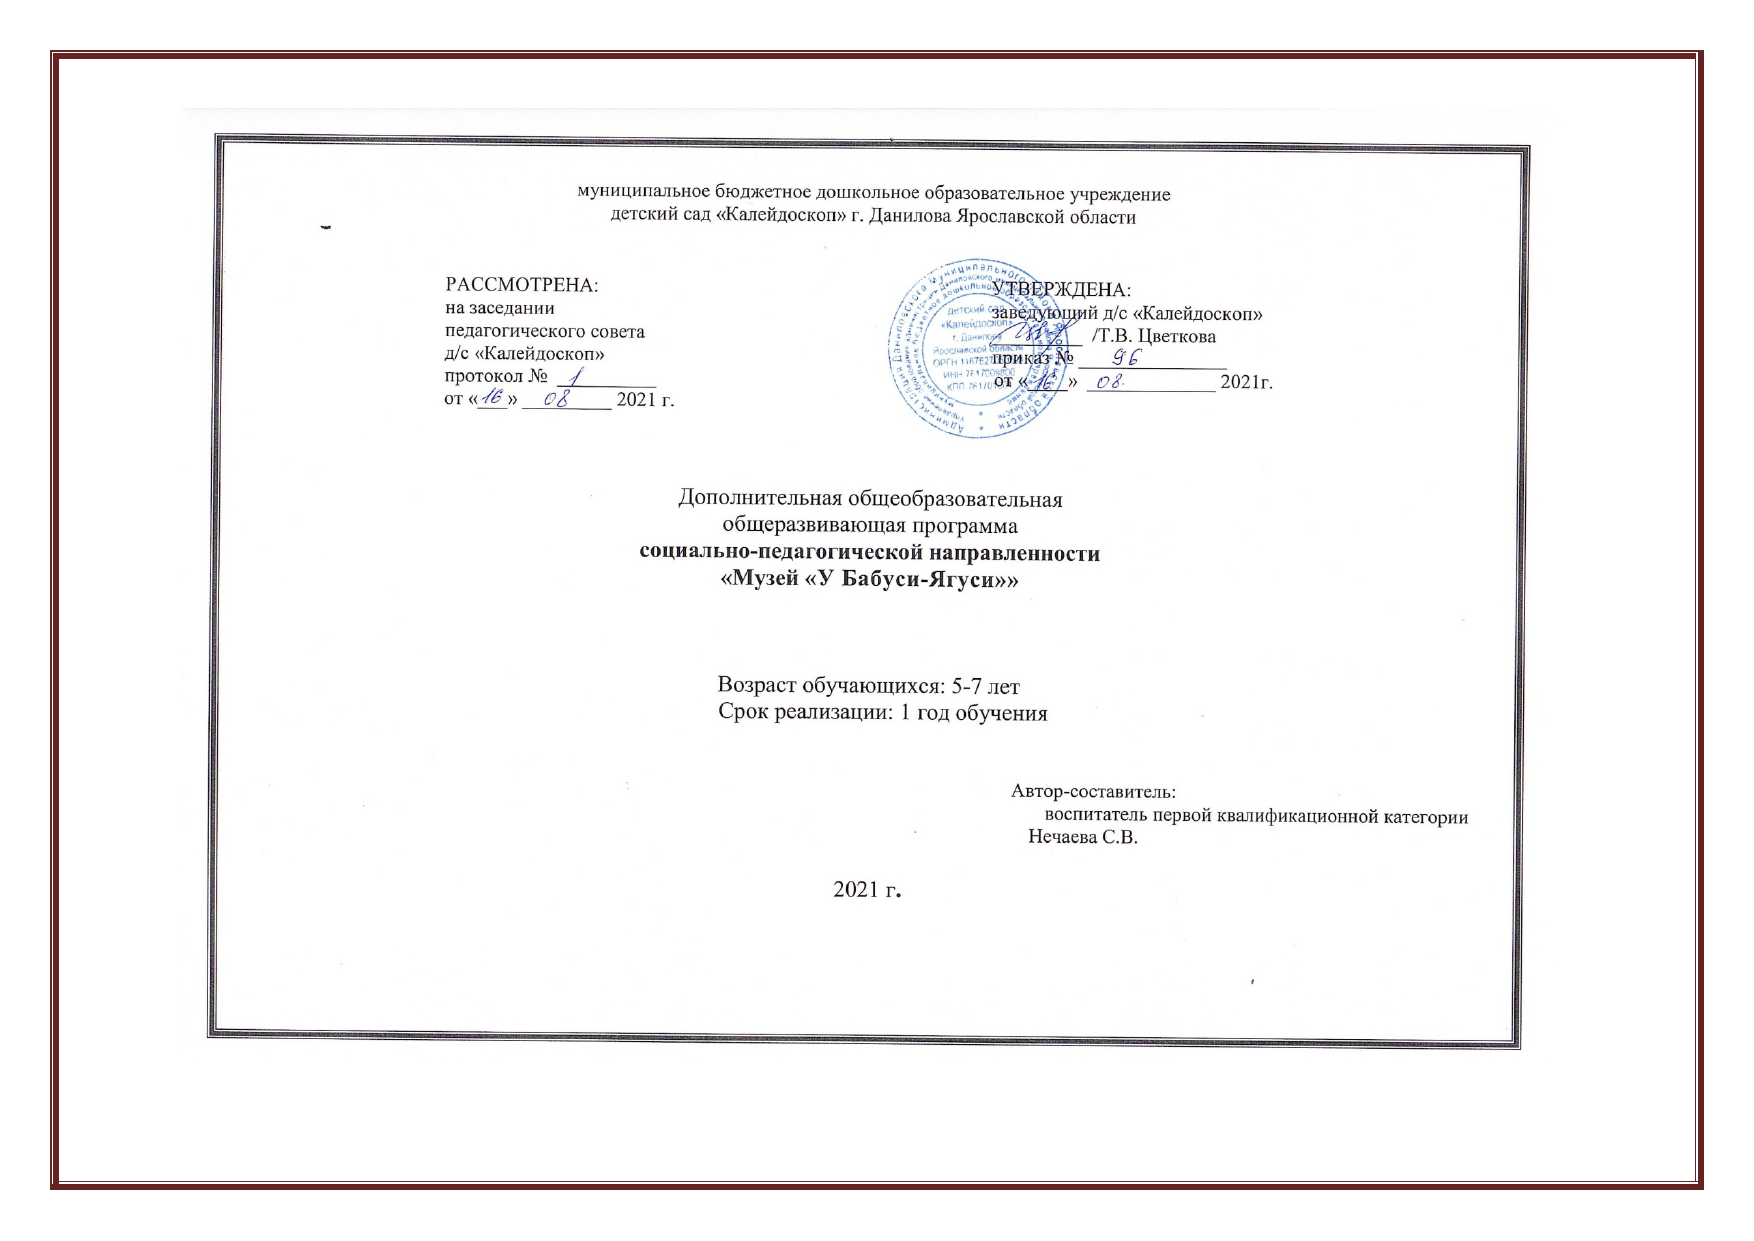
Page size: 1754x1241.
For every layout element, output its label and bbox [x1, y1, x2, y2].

picture [180, 101, 1574, 1063]
